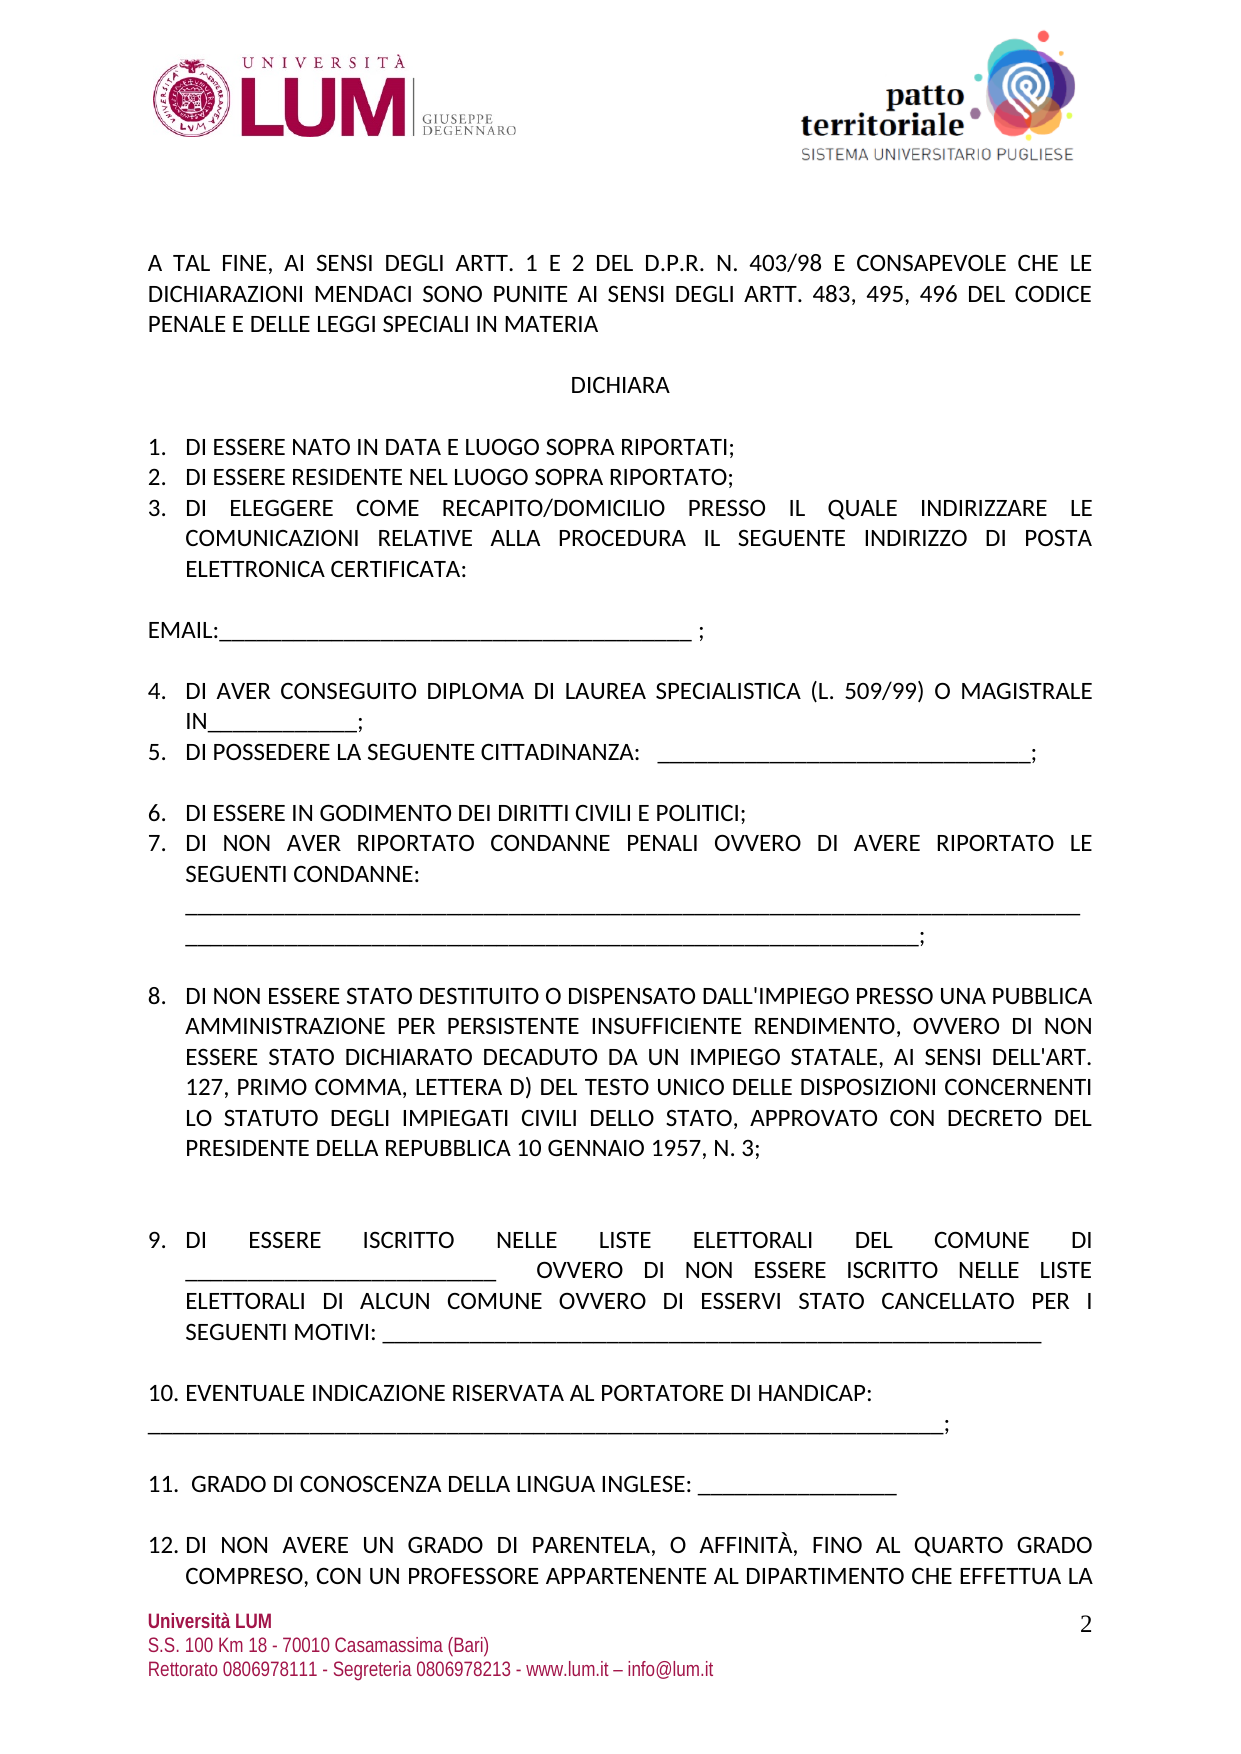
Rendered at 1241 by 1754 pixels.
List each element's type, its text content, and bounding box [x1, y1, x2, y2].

list di essere iscritto nelle liste elettorali del Comune di _________________________ ovvero di non essere iscritto nelle liste elettorali di alcun Comune ovvero di esservi stato cancellato per i seguenti motivi: _____________________________________________________ [148, 1224, 1092, 1346]
list di possedere la seguente cittadinanza: ______________________________; [148, 736, 1092, 766]
list di essere in godimento dei diritti civili e politici; [148, 797, 1092, 827]
text ___________________________________________________________________________________________________________________________________; [185, 888, 1092, 949]
list di non aver riportato condanne penali ovvero di avere riportato le seguenti condanne: [148, 827, 1092, 888]
text A tal fine, ai sensi degli artt. 1 e 2 del D.P.R. n. 403/98 e consapevole che le dichiarazioni mendaci sono punite ai sensi degli artt. 483, 495, 496 del codice penale e delle leggi speciali in materia [148, 247, 1092, 339]
list di essere residente nel luogo sopra riportato; [148, 461, 1092, 492]
text ________________________________________________________________; [148, 1407, 1092, 1438]
list EMAIL:______________________________________ ; [148, 614, 1092, 644]
picture [153, 54, 516, 137]
list di aver conseguito diploma di laurea specialistica (L. 509/99) o magistrale IN____________; [148, 675, 1093, 736]
list Eventuale indicazione riservata al portatore di handicap: [148, 1377, 1092, 1407]
picture [795, 29, 1082, 162]
list di eleggere COME RECAPITO/domicilio presso il quale indirizzare le comunicazioni relative alla procedura IL SEGUENTE INDIRIZZO DI POSTA ELETTRONICA CERTIFICATA: [148, 492, 1092, 583]
text DICHIARA [148, 369, 1092, 400]
list di essere nato in data e luogo sopra riportati; [148, 431, 1092, 461]
list GRADO DI CONOSCENZA DELLA LINGUA INGLESE: ________________ [148, 1468, 1092, 1499]
list di non essere stato destituito o dispensato dall'impiego presso una Pubblica Amministrazione per persistente insufficiente rendimento, ovvero di non essere stato dichiarato decaduto da un impiego statale, ai sensi dell'art. 127, primo comma, lettera d) del Testo Unico delle disposizioni concernenti lo statuto degli impiegati civili dello Stato, approvato con Decreto del Presidente della Repubblica 10 gennaio 1957, n. 3; [148, 980, 1092, 1163]
